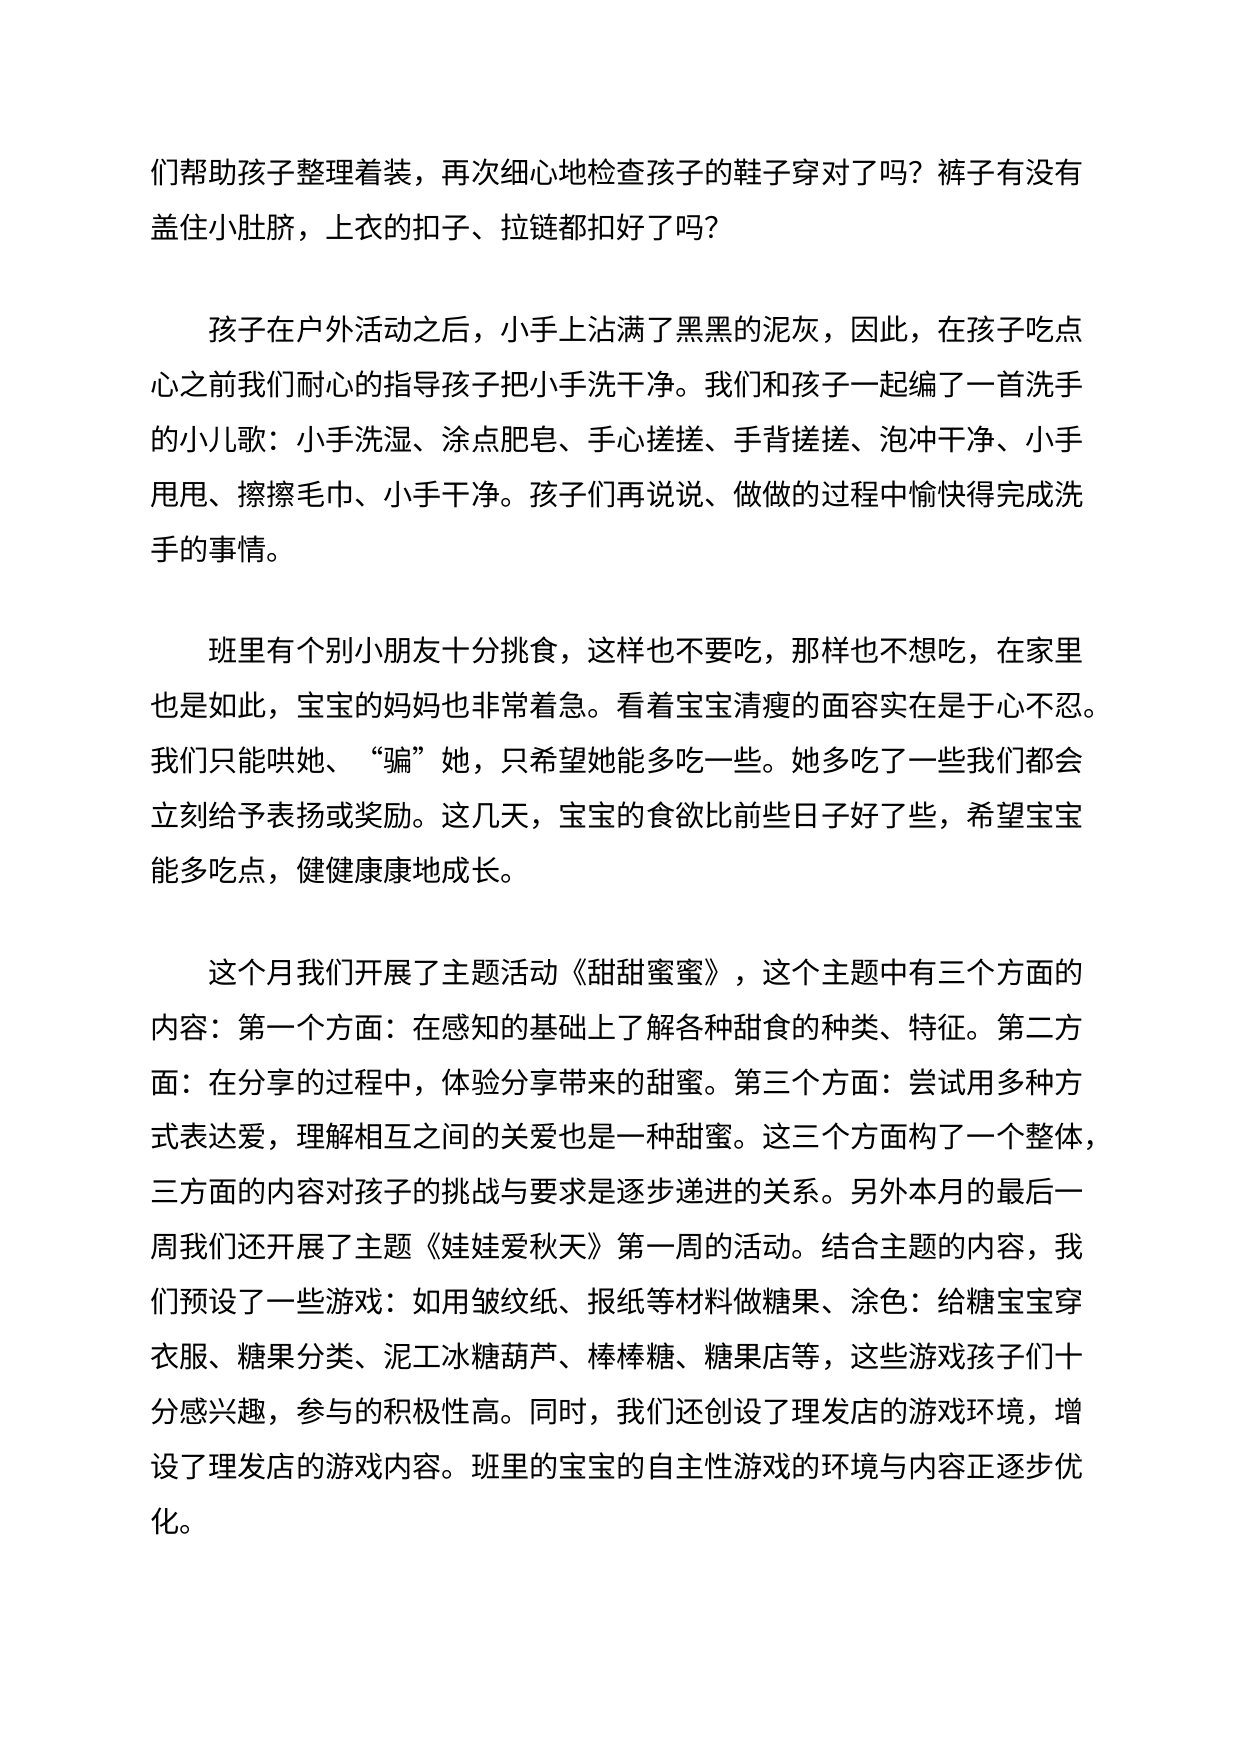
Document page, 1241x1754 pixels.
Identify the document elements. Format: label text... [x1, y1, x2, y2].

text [150, 150, 1090, 247]
text 班里有个别小朋友十分挑食，这样也不要吃，那样也不想吃，在家里也是如此，宝宝的妈妈也非常着急。看着宝宝清瘦的面容实在是于心不忍。我们只能哄她、“骗”她，只希望她能多吃一些。她多吃了一些我们都会立刻给予表扬或奖励。这几天，宝宝的食欲比前些日子好了些，希望宝宝能多吃点，健健康康地成长。 [150, 628, 1090, 890]
text 这个月我们开展了主题活动《甜甜蜜蜜》，这个主题中有三个方面的内容：第一个方面：在感知的基础上了解各种甜食的种类、特征。第二方面：在分享的过程中，体验分享带来的甜蜜。第三个方面：尝试用多种方式表达爱，理解相互之间的关爱也是一种甜蜜。这三个方面构了一个整体，三方面的内容对孩子的挑战与要求是逐步递进的关系。另外本月的最后一周我们还开展了主题《娃娃爱秋天》第一周的活动。结合主题的内容，我们预设了一些游戏：如用皱纹纸、报纸等材料做糖果、涂色：给糖宝宝穿衣服、糖果分类、泥工冰糖葫芦、棒棒糖、糖果店等，这些游戏孩子们十分感兴趣，参与的积极性高。同时，我们还创设了理发店的游戏环境，增设了理发店的游戏内容。班里的宝宝的自主性游戏的环境与内容正逐步优化。 [150, 949, 1090, 1541]
text 孩子在户外活动之后，小手上沾满了黑黑的泥灰，因此，在孩子吃点心之前我们耐心的指导孩子把小手洗干净。我们和孩子一起编了一首洗手的小儿歌：小手洗湿、涂点肥皂、手心搓搓、手背搓搓、泡冲干净、小手甩甩、擦擦毛巾、小手干净。孩子们再说说、做做的过程中愉快得完成洗手的事情。 [150, 307, 1090, 568]
